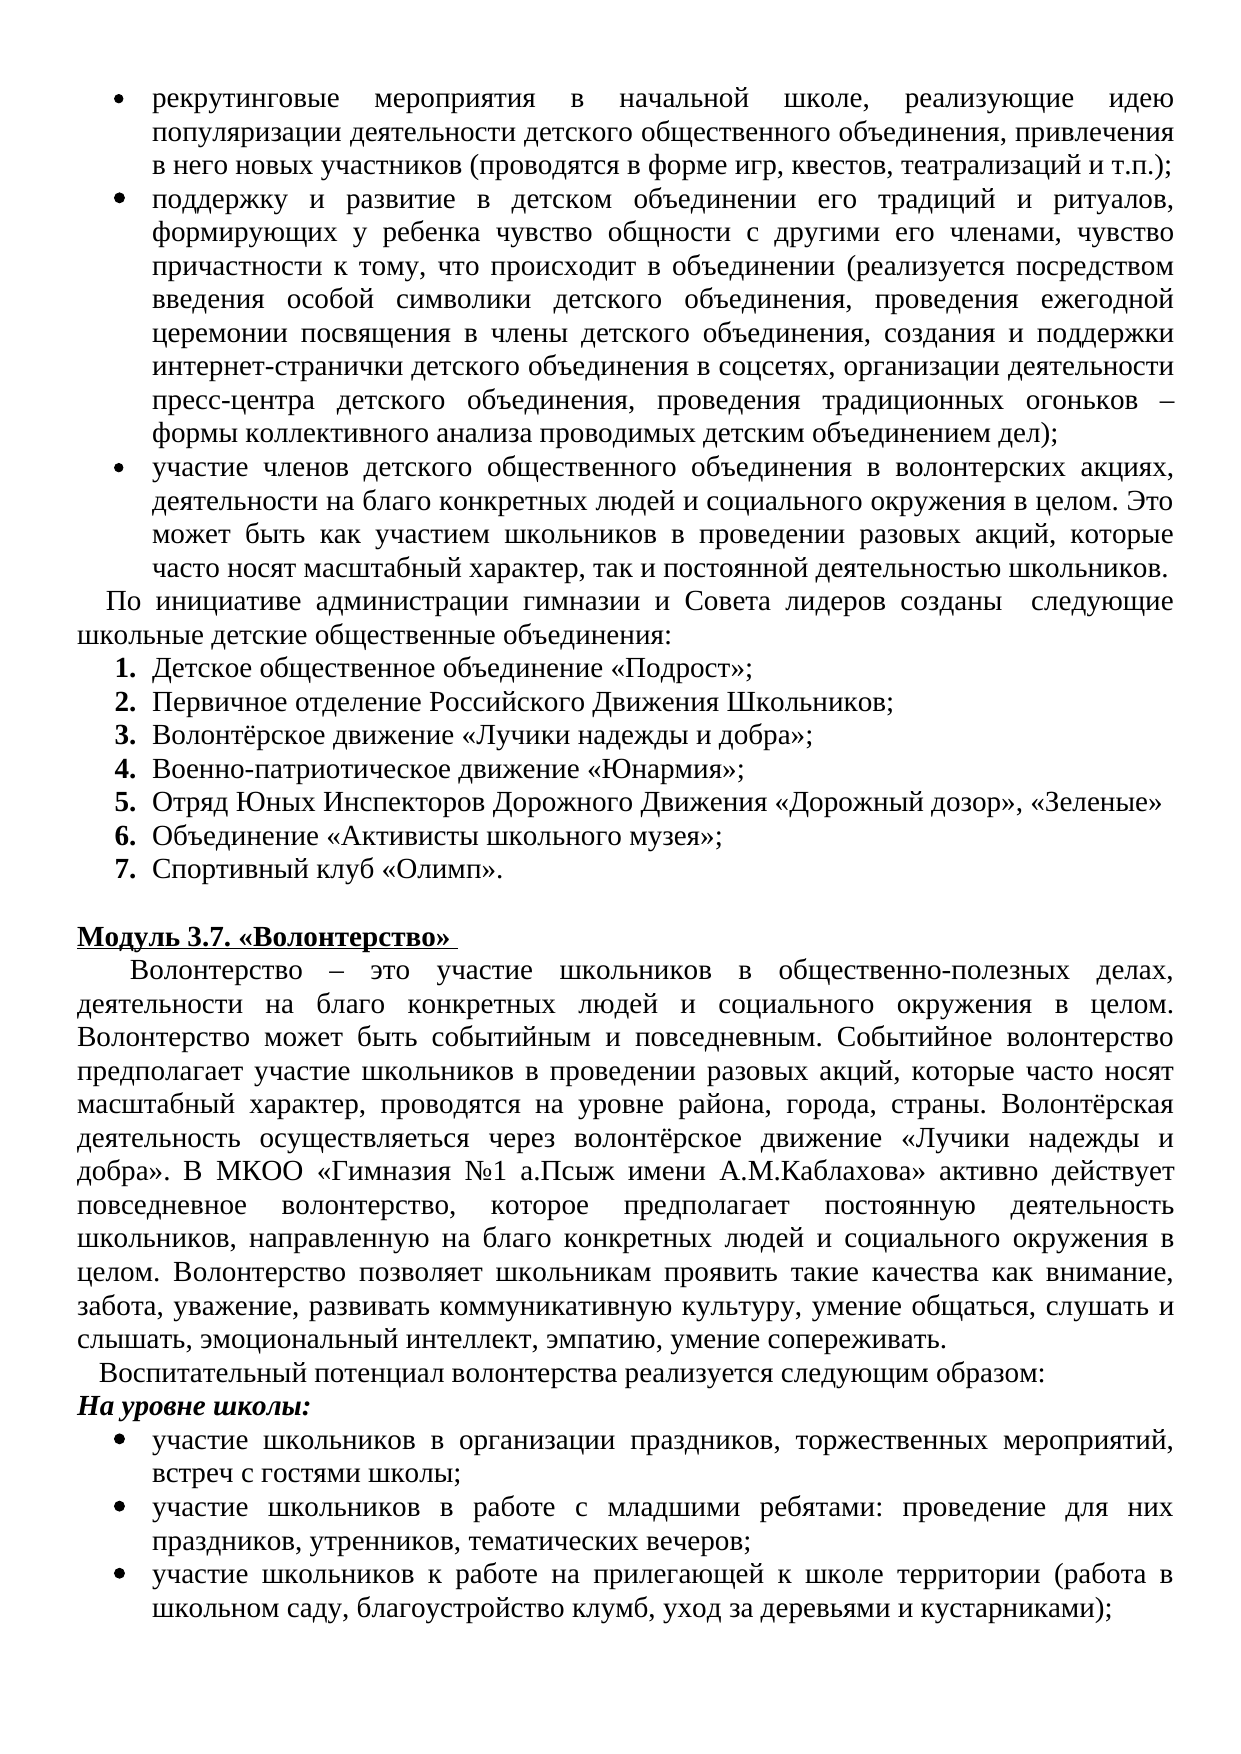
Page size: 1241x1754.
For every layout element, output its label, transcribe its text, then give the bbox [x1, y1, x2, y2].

list Объединение «Активисты школьного музея»; [114, 818, 1175, 852]
list Детское общественное объединение «Подрост»; [114, 650, 1175, 684]
list Военно-патриотическое движение «Юнармия»; [114, 751, 1175, 784]
list участие школьников в работе с младшими ребятами: проведение для них праздников, утренников, тематических вечеров; [114, 1489, 1175, 1556]
text На уровне школы: [77, 1388, 1175, 1422]
list участие школьников к работе на прилегающей к школе территории (работа в школьном саду, благоустройство клумб, уход за деревьями и кустарниками); [114, 1556, 1175, 1623]
list Спортивный клуб «Олимп». [114, 852, 1175, 885]
text Воспитательный потенциал волонтерства реализуется следующим образом: [77, 1355, 1175, 1388]
list участие школьников в организации праздников, торжественных мероприятий, встреч с гостями школы; [114, 1422, 1175, 1489]
text По инициативе администрации гимназии и Совета лидеров созданы следующие школьные детские общественные объединения: [77, 583, 1175, 650]
list Волонтёрское движение «Лучики надежды и добра»; [114, 717, 1175, 751]
text Волонтерство – это участие школьников в общественно-полезных делах, деятельности на благо конкретных людей и социального окружения в целом. Волонтерство может быть событийным и повседневным. Событийное волонтерство предполагает участие школьников в проведении разовых акций, которые часто носят масштабный характер, проводятся на уровне района, города, страны. Волонтёрская деятельность осуществляеться через волонтёрское движение «Лучики надежды и добра». В МКОО «Гимназия №1 а.Псыж имени А.М.Каблахова» активно действует повседневное волонтерство, которое предполагает постоянную деятельность школьников, направленную на благо конкретных людей и социального окружения в целом. Волонтерство позволяет школьникам проявить такие качества как внимание, забота, уважение, развивать коммуникативную культуру, умение общаться, слушать и слышать, эмоциональный интеллект, эмпатию, умение сопереживать. [77, 952, 1175, 1355]
list Первичное отделение Российского Движения Школьников; [114, 684, 1175, 717]
list Отряд Юных Инспекторов Дорожного Движения «Дорожный дозор», «Зеленые» [114, 784, 1175, 818]
list поддержку и развитие в детском объединении его традиций и ритуалов, формирующих у ребенка чувство общности с другими его членами, чувство причастности к тому, что происходит в объединении (реализуется посредством введения особой символики детского объединения, проведения ежегодной церемонии посвящения в члены детского объединения, создания и поддержки интернет-странички детского объединения в соцсетях, организации деятельности пресс-центра детского объединения, проведения традиционных огоньков – формы коллективного анализа проводимых детским объединением дел); [114, 181, 1175, 449]
list рекрутинговые мероприятия в начальной школе, реализующие идею популяризации деятельности детского общественного объединения, привлечения в него новых участников (проводятся в форме игр, квестов, театрализаций и т.п.); [114, 80, 1175, 181]
list участие членов детского общественного объединения в волонтерских акциях, деятельности на благо конкретных людей и социального окружения в целом. Это может быть как участием школьников в проведении разовых акций, которые часто носят масштабный характер, так и постоянной деятельностью школьников. [114, 449, 1175, 583]
text Модуль 3.7. «Волонтерство» [77, 919, 1175, 952]
